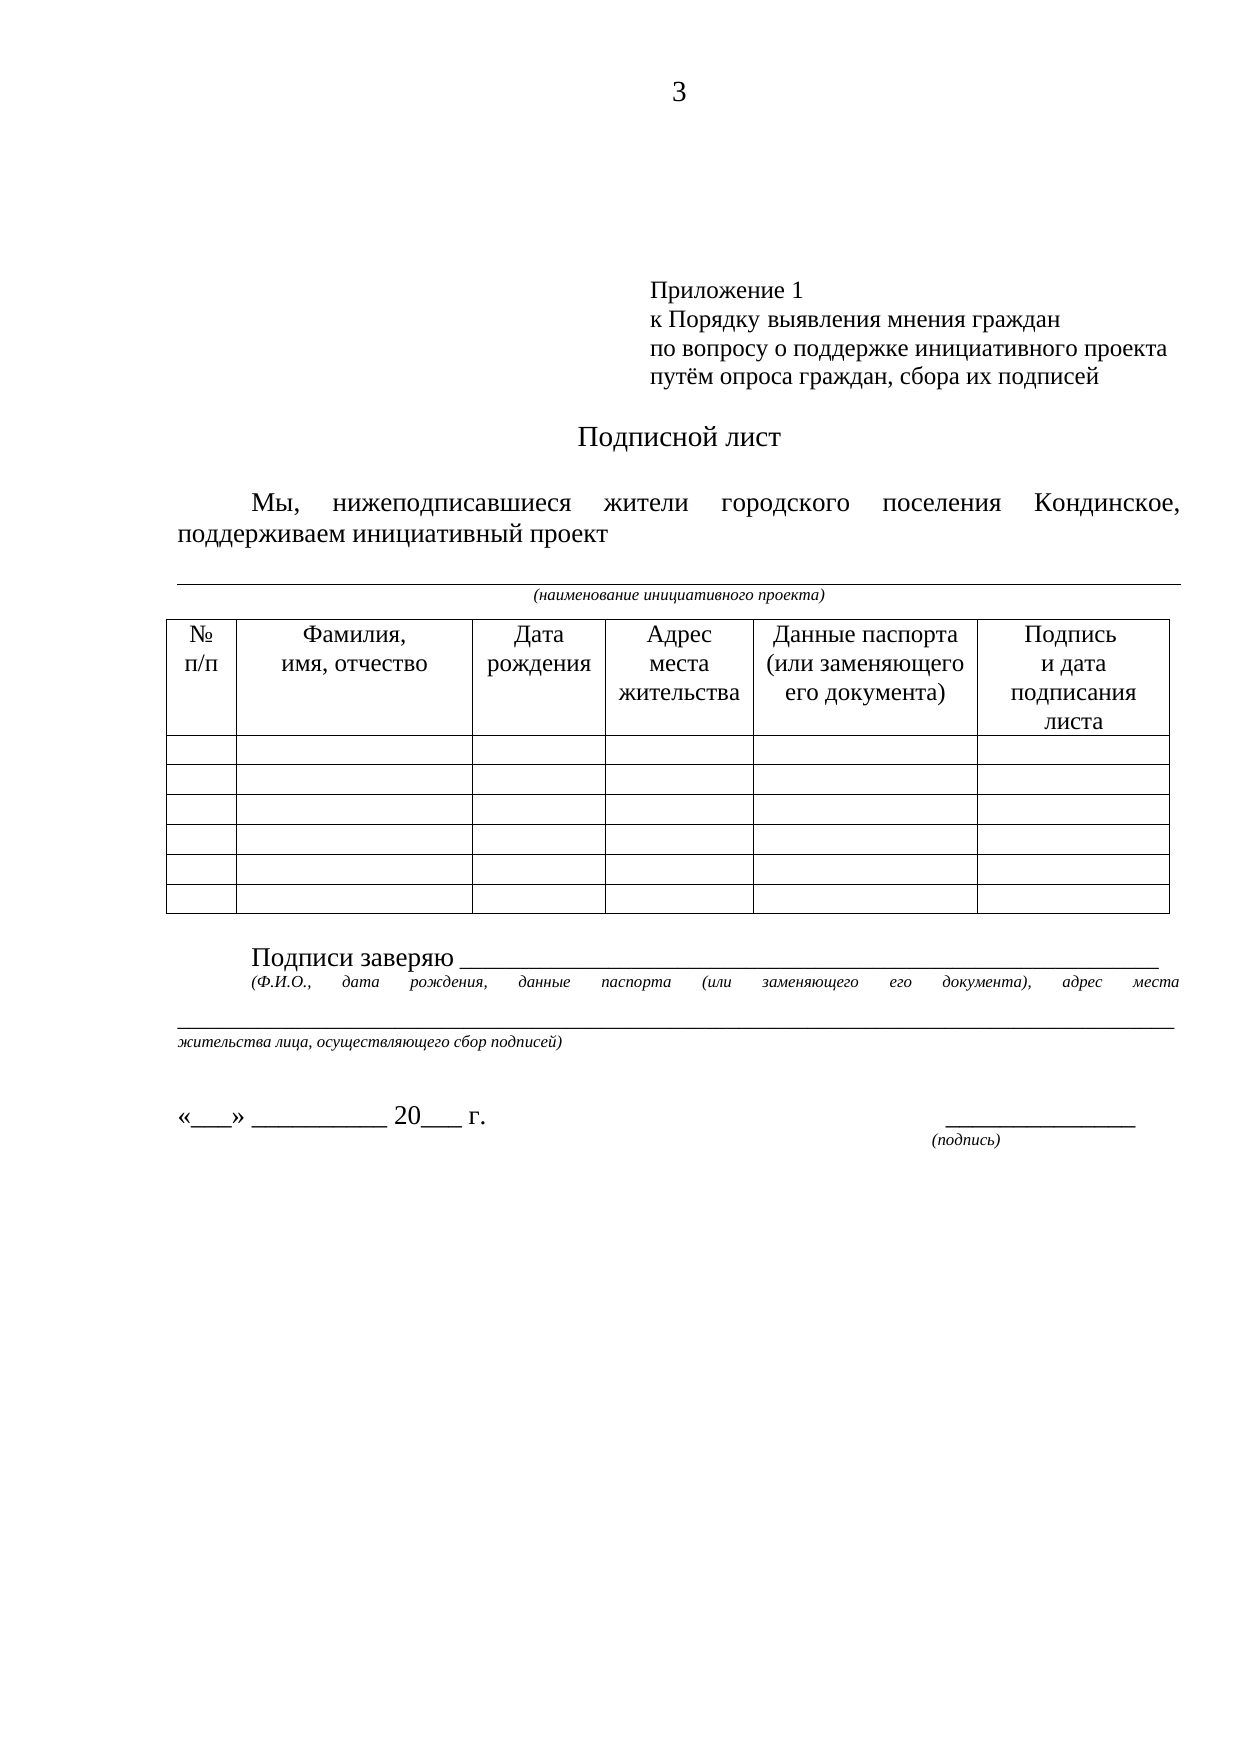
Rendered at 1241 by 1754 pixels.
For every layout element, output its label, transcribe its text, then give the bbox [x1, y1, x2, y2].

table_cell [606, 855, 753, 883]
table_cell [237, 855, 472, 883]
text (подпись) [177, 1130, 1181, 1163]
table_cell [473, 825, 605, 854]
table_header Дата рождения [473, 620, 605, 734]
table_cell [606, 765, 753, 794]
text к Порядку выявления мнения граждан по вопросу о поддержке инициативного проекта путём опроса граждан, сбора их подписей [650, 304, 1181, 390]
text (Ф.И.О., дата рождения, данные паспорта (или заменяющего его документа), адрес места _______________________________________________________________________________________ жительства лица, осуществляющего сбор подписей) [177, 972, 1181, 1065]
table_cell [167, 795, 236, 824]
table_cell [754, 825, 977, 854]
table_header Фамилия, имя, отчество [237, 620, 472, 734]
text (наименование инициативного проекта) [177, 585, 1181, 618]
text «___» __________ 20___ г. ______________ [177, 1099, 1181, 1130]
table_header № п/п [167, 620, 236, 734]
table_cell [978, 855, 1169, 883]
text Подписной лист [177, 419, 1181, 452]
table_cell [978, 885, 1169, 913]
table_cell [473, 765, 605, 794]
table_cell [978, 736, 1169, 764]
table_cell [606, 795, 753, 824]
table_cell [978, 825, 1169, 854]
table_cell [167, 855, 236, 883]
table_cell [978, 765, 1169, 794]
table_cell [473, 795, 605, 824]
text Мы, нижеподписавшиеся жители городского поселения Кондинское, поддерживаем инициативный проект [177, 486, 1181, 548]
table_cell [167, 765, 236, 794]
text Приложение 1 [650, 275, 1181, 304]
table_header Подпись и дата подписания листа [978, 620, 1169, 734]
table_cell [754, 736, 977, 764]
table_cell [754, 885, 977, 913]
table_cell [167, 736, 236, 764]
table_cell [754, 855, 977, 883]
table_cell [754, 795, 977, 824]
table_cell [237, 765, 472, 794]
table_cell [473, 885, 605, 913]
table_cell [237, 885, 472, 913]
table_header Адрес места жительства [606, 620, 753, 734]
table_cell [606, 825, 753, 854]
table_cell [473, 855, 605, 883]
table_cell [167, 825, 236, 854]
text Подписи заверяю _____________________________________________________________ [177, 941, 1181, 972]
table_cell [237, 736, 472, 764]
table_cell [237, 795, 472, 824]
table_cell [978, 795, 1169, 824]
table_header Данные паспорта (или заменяющего его документа) [754, 620, 977, 734]
table_cell [754, 765, 977, 794]
table_cell [606, 885, 753, 913]
table_cell [606, 736, 753, 764]
table_cell [473, 736, 605, 764]
table_cell [167, 885, 236, 913]
table_cell [237, 825, 472, 854]
